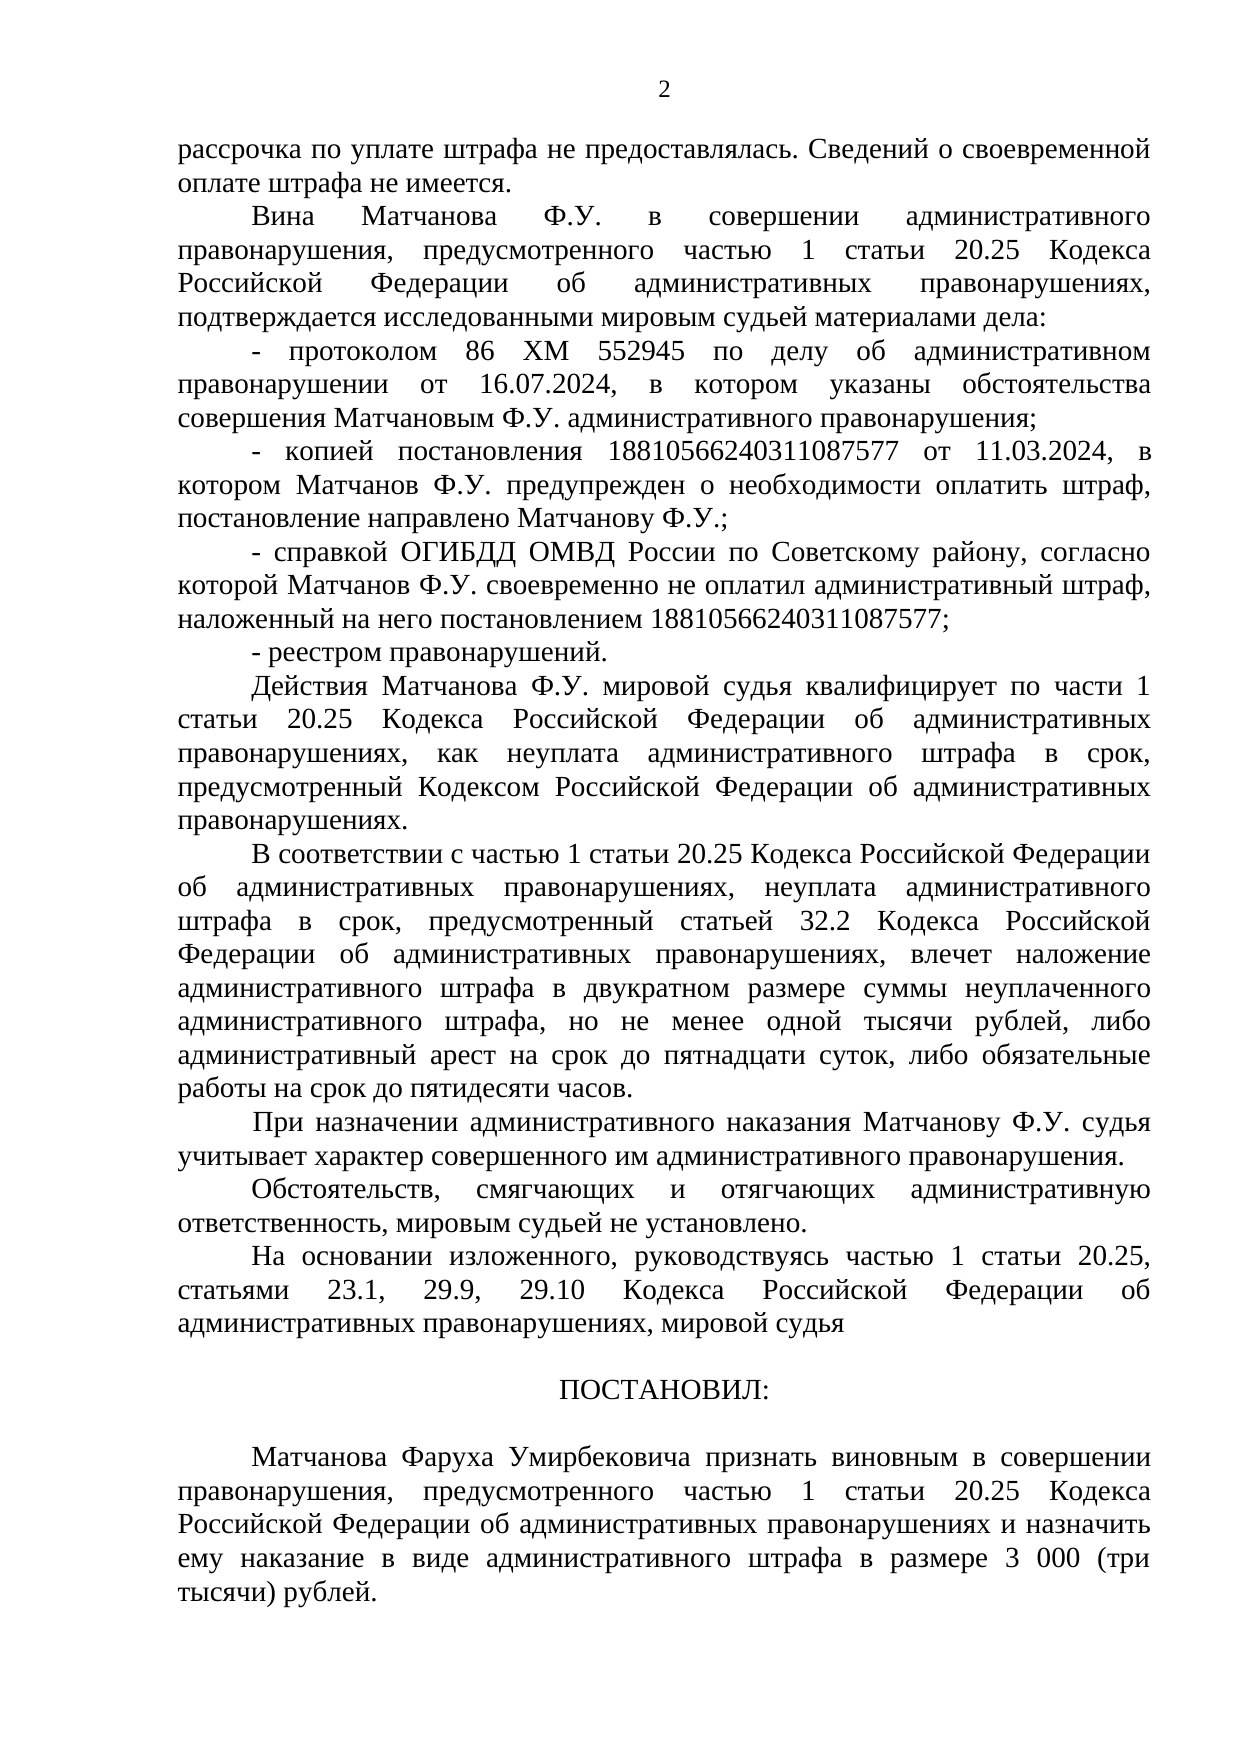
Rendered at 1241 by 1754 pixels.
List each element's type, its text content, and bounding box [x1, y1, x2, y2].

text - копией постановления 18810566240311087577 от 11.03.2024, в котором Матчанов Ф.У. предупрежден о необходимости оплатить штраф, постановление направлено Матчанову Ф.У.; [177, 433, 1152, 534]
text Обстоятельств, смягчающих и отягчающих административную ответственность, мировым судьей не установлено. [177, 1171, 1152, 1238]
text - справкой ОГИБДД ОМВД России по Советскому району, согласно которой Матчанов Ф.У. своевременно не оплатил административный штраф, наложенный на него постановлением 18810566240311087577; [177, 534, 1152, 634]
text На основании изложенного, руководствуясь частью 1 статьи 20.25, статьями 23.1, 29.9, 29.10 Кодекса Российской Федерации об административных правонарушениях, мировой судья [177, 1238, 1152, 1339]
text При назначении административного наказания Матчанову Ф.У. судья учитывает характер совершенного им административного правонарушения. [177, 1104, 1152, 1171]
text В соответствии с частью 1 статьи 20.25 Кодекса Российской Федерации об административных правонарушениях, неуплата административного штрафа в срок, предусмотренный статьей 32.2 Кодекса Российской Федерации об административных правонарушениях, влечет наложение административного штрафа в двукратном размере суммы неуплаченного административного штрафа, но не менее одной тысячи рублей, либо административный арест на срок до пятнадцати суток, либо обязательные работы на срок до пятидесяти часов. [177, 836, 1152, 1104]
text - реестром правонарушений. [177, 634, 1152, 668]
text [177, 131, 1152, 198]
text ПОСТАНОВИЛ: [177, 1372, 1152, 1406]
text Матчанова Фаруха Умирбековича признать виновным в совершении правонарушения, предусмотренного частью 1 статьи 20.25 Кодекса Российской Федерации об административных правонарушениях и назначить ему наказание в виде административного штрафа в размере 3 000 (три тысячи) рублей. [177, 1439, 1152, 1607]
text - протоколом 86 ХМ 552945 по делу об административном правонарушении от 16.07.2024, в котором указаны обстоятельства совершения Матчановым Ф.У. административного правонарушения; [177, 333, 1152, 433]
text Вина Матчанова Ф.У. в совершении административного правонарушения, предусмотренного частью 1 статьи 20.25 Кодекса Российской Федерации об административных правонарушениях, подтверждается исследованными мировым судьей материалами дела: [177, 198, 1152, 333]
text Действия Матчанова Ф.У. мировой судья квалифицирует по части 1 статьи 20.25 Кодекса Российской Федерации об административных правонарушениях, как неуплата административного штрафа в срок, предусмотренный Кодексом Российской Федерации об административных правонарушениях. [177, 668, 1152, 836]
